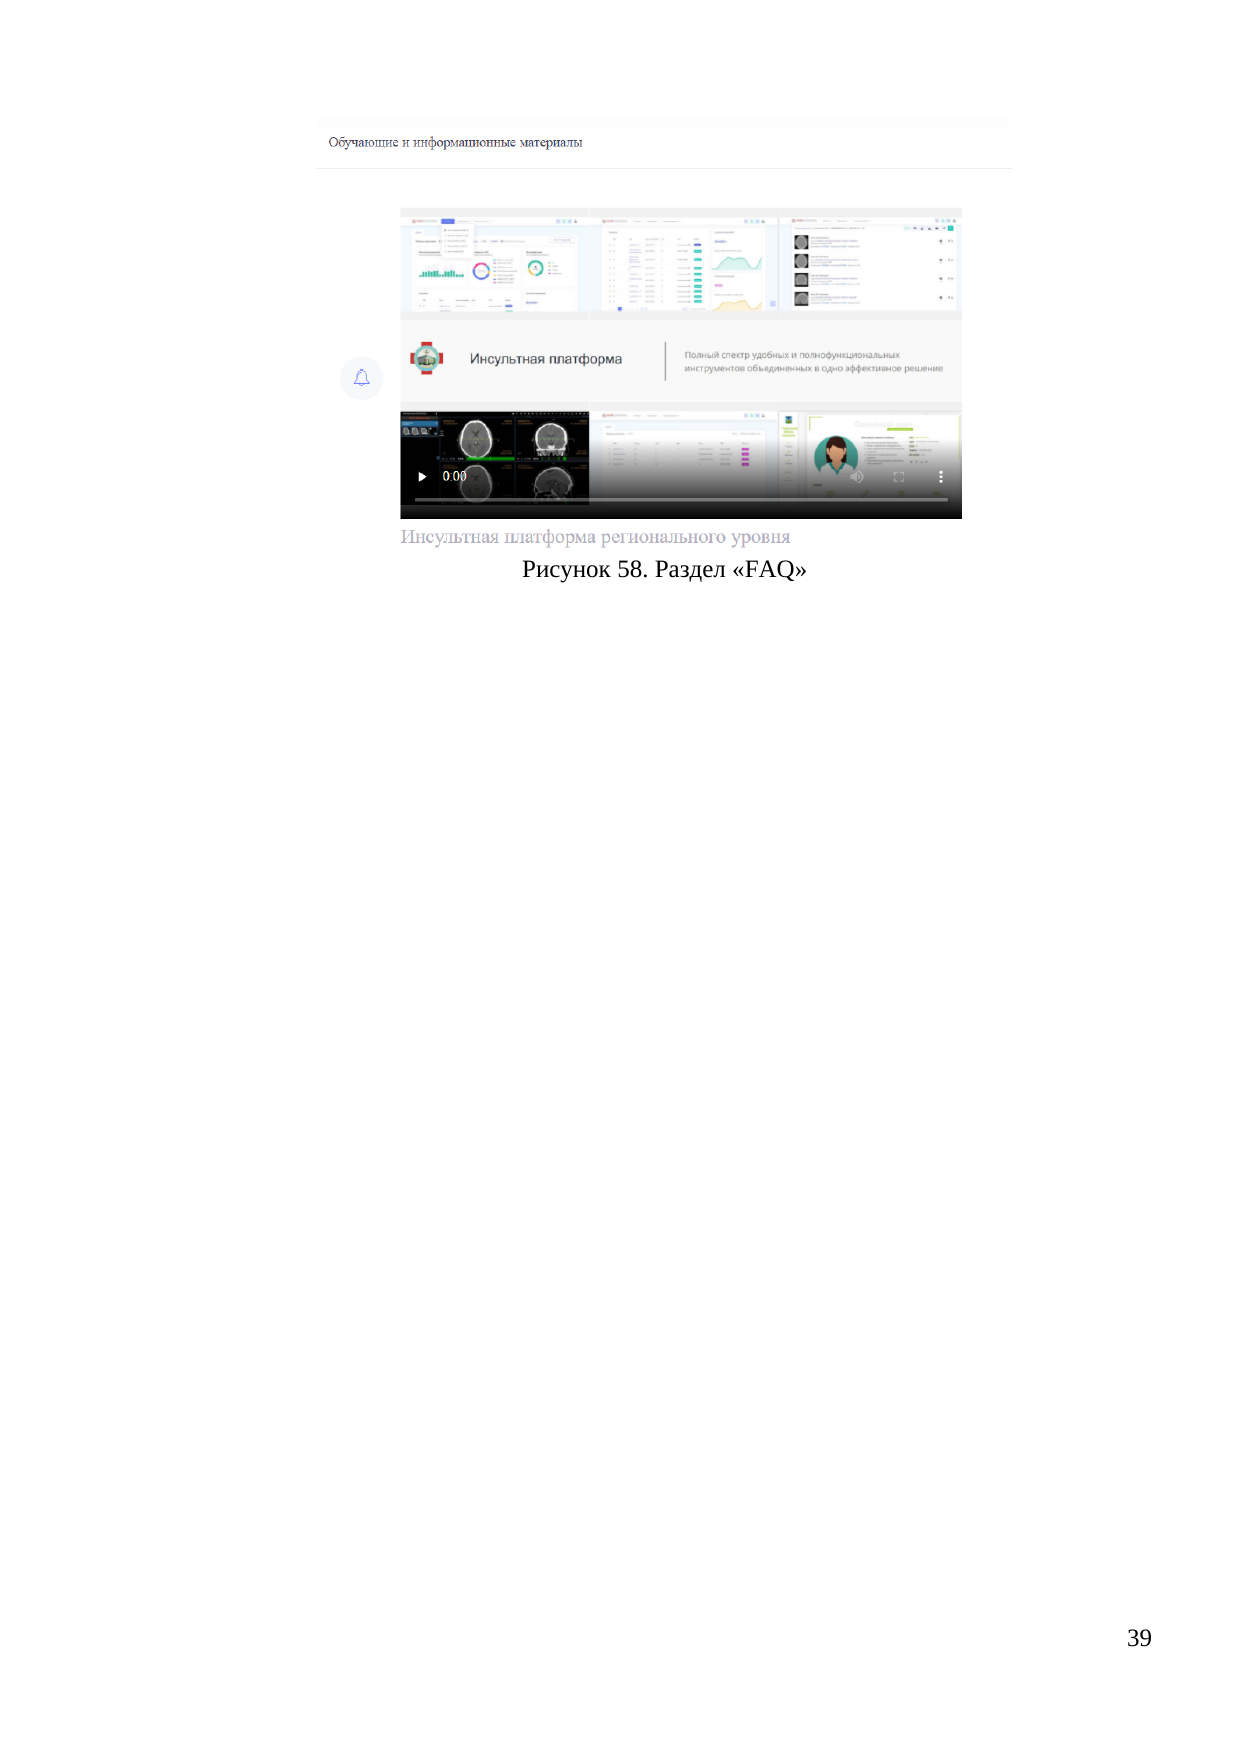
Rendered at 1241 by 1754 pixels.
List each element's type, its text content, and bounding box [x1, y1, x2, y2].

text Рисунок 58. Раздел «FAQ» [177, 554, 1152, 583]
picture [316, 118, 1013, 555]
